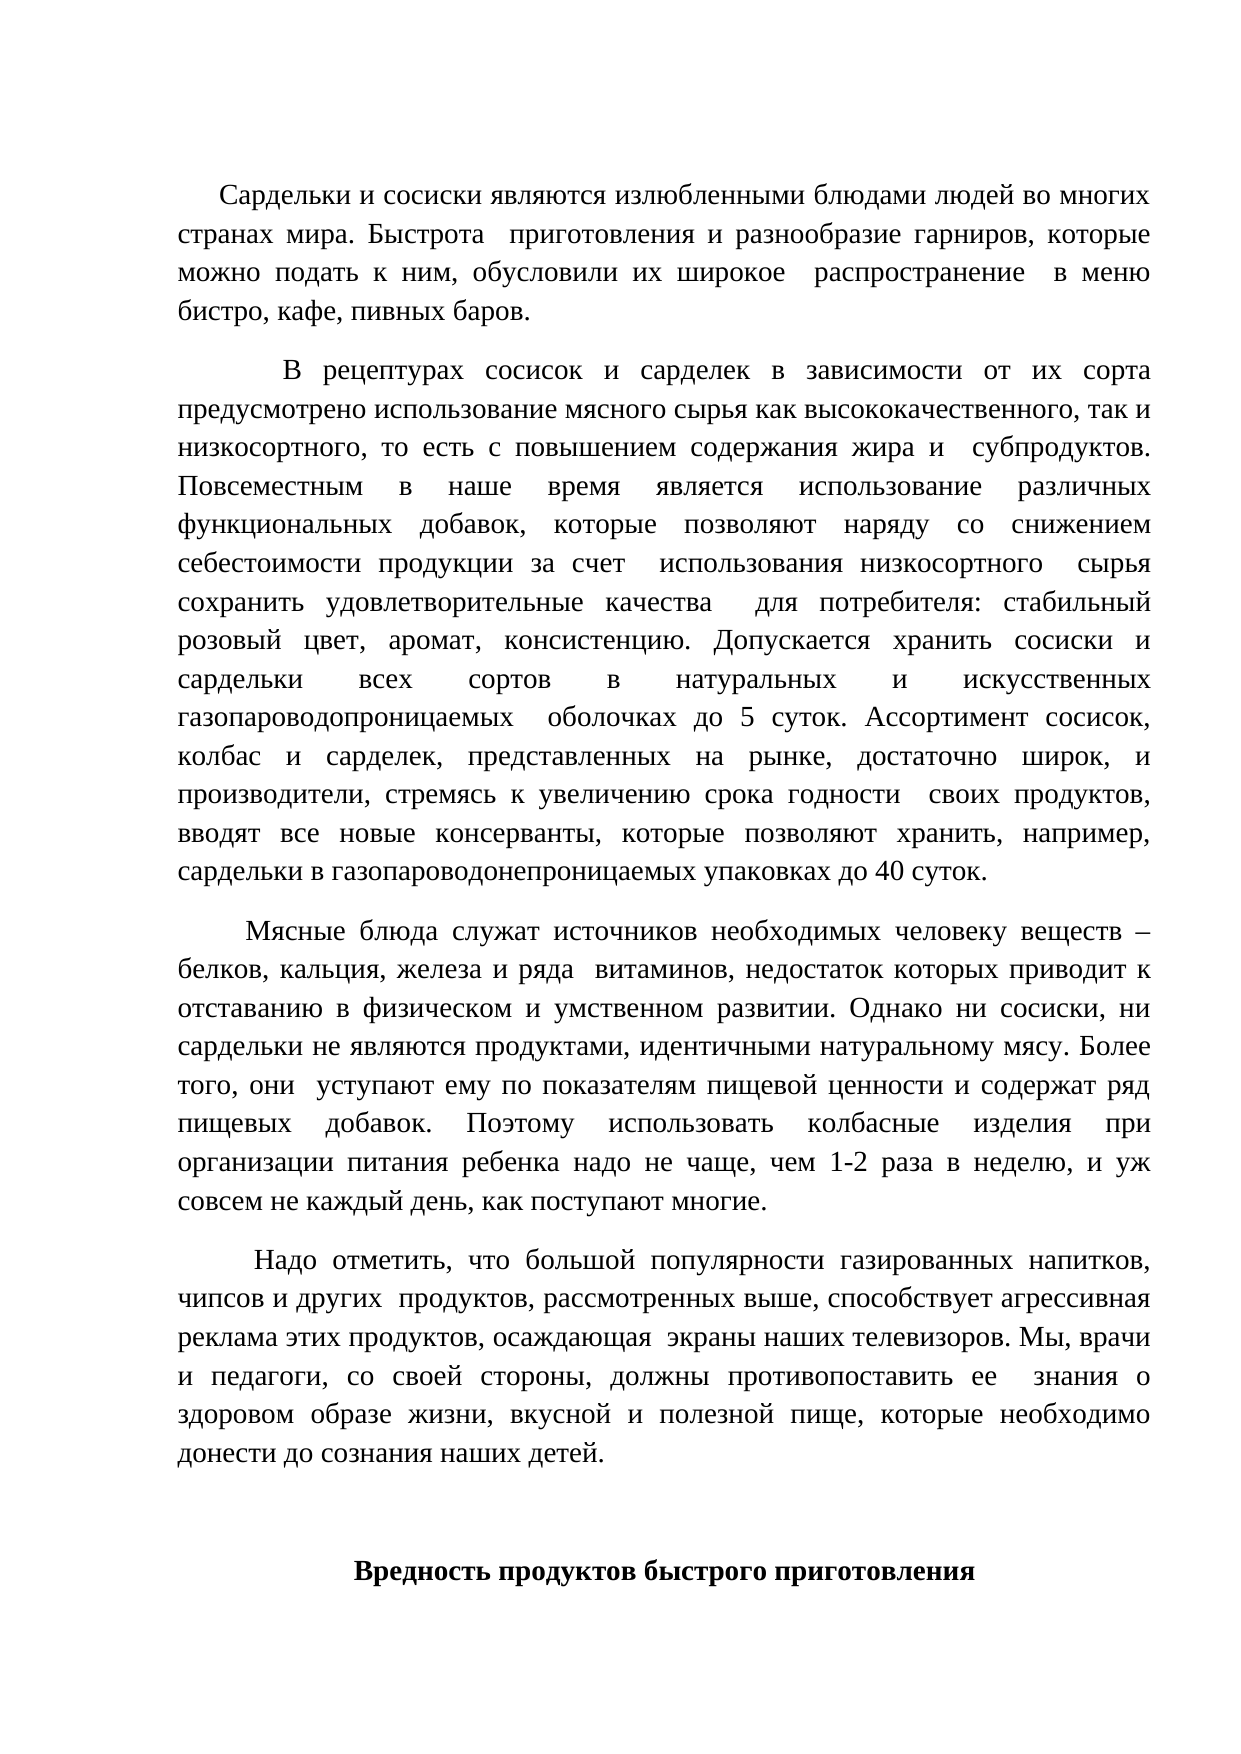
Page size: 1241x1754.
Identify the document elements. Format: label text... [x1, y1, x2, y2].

text Мясные блюда служат источников необходимых человеку веществ – белков, кальция, железа и ряда витаминов, недостаток которых приводит к отставанию в физическом и умственном развитии. Однако ни сосиски, ни сардельки не являются продуктами, идентичными натуральному мясу. Более того, они уступают ему по показателям пищевой ценности и содержат ряд пищевых добавок. Поэтому использовать колбасные изделия при организации питания ребенка надо не чаще, чем 1-2 раза в неделю, и уж совсем не каждый день, как поступают многие. [177, 913, 1152, 1216]
text Вредность продуктов быстрого приготовления [177, 1553, 1152, 1587]
text Сардельки и сосиски являются излюбленными блюдами людей во многих странах мира. Быстрота приготовления и разнообразие гарниров, которые можно подать к ним, обусловили их широкое распространение в меню бистро, кафе, пивных баров. [177, 177, 1152, 327]
text В рецептурах сосисок и сарделек в зависимости от их сорта предусмотрено использование мясного сырья как высококачественного, так и низкосортного, то есть с повышением содержания жира и субпродуктов. Повсеместным в наше время является использование различных функциональных добавок, которые позволяют наряду со снижением себестоимости продукции за счет использования низкосортного сырья сохранить удовлетворительные качества для потребителя: стабильный розовый цвет, аромат, консистенцию. Допускается хранить сосиски и сардельки всех сортов в натуральных и искусственных газопароводопроницаемых оболочках до 5 суток. Ассортимент сосисок, колбас и сарделек, представленных на рынке, достаточно широк, и производители, стремясь к увеличению срока годности своих продуктов, вводят все новые консерванты, которые позволяют хранить, например, сардельки в газопароводонепроницаемых упаковках до 40 суток. [177, 352, 1152, 887]
text Надо отметить, что большой популярности газированных напитков, чипсов и других продуктов, рассмотренных выше, способствует агрессивная реклама этих продуктов, осаждающая экраны наших телевизоров. Мы, врачи и педагоги, со своей стороны, должны противопоставить ее знания о здоровом образе жизни, вкусной и полезной пище, которые необходимо донести до сознания наших детей. [177, 1242, 1152, 1468]
